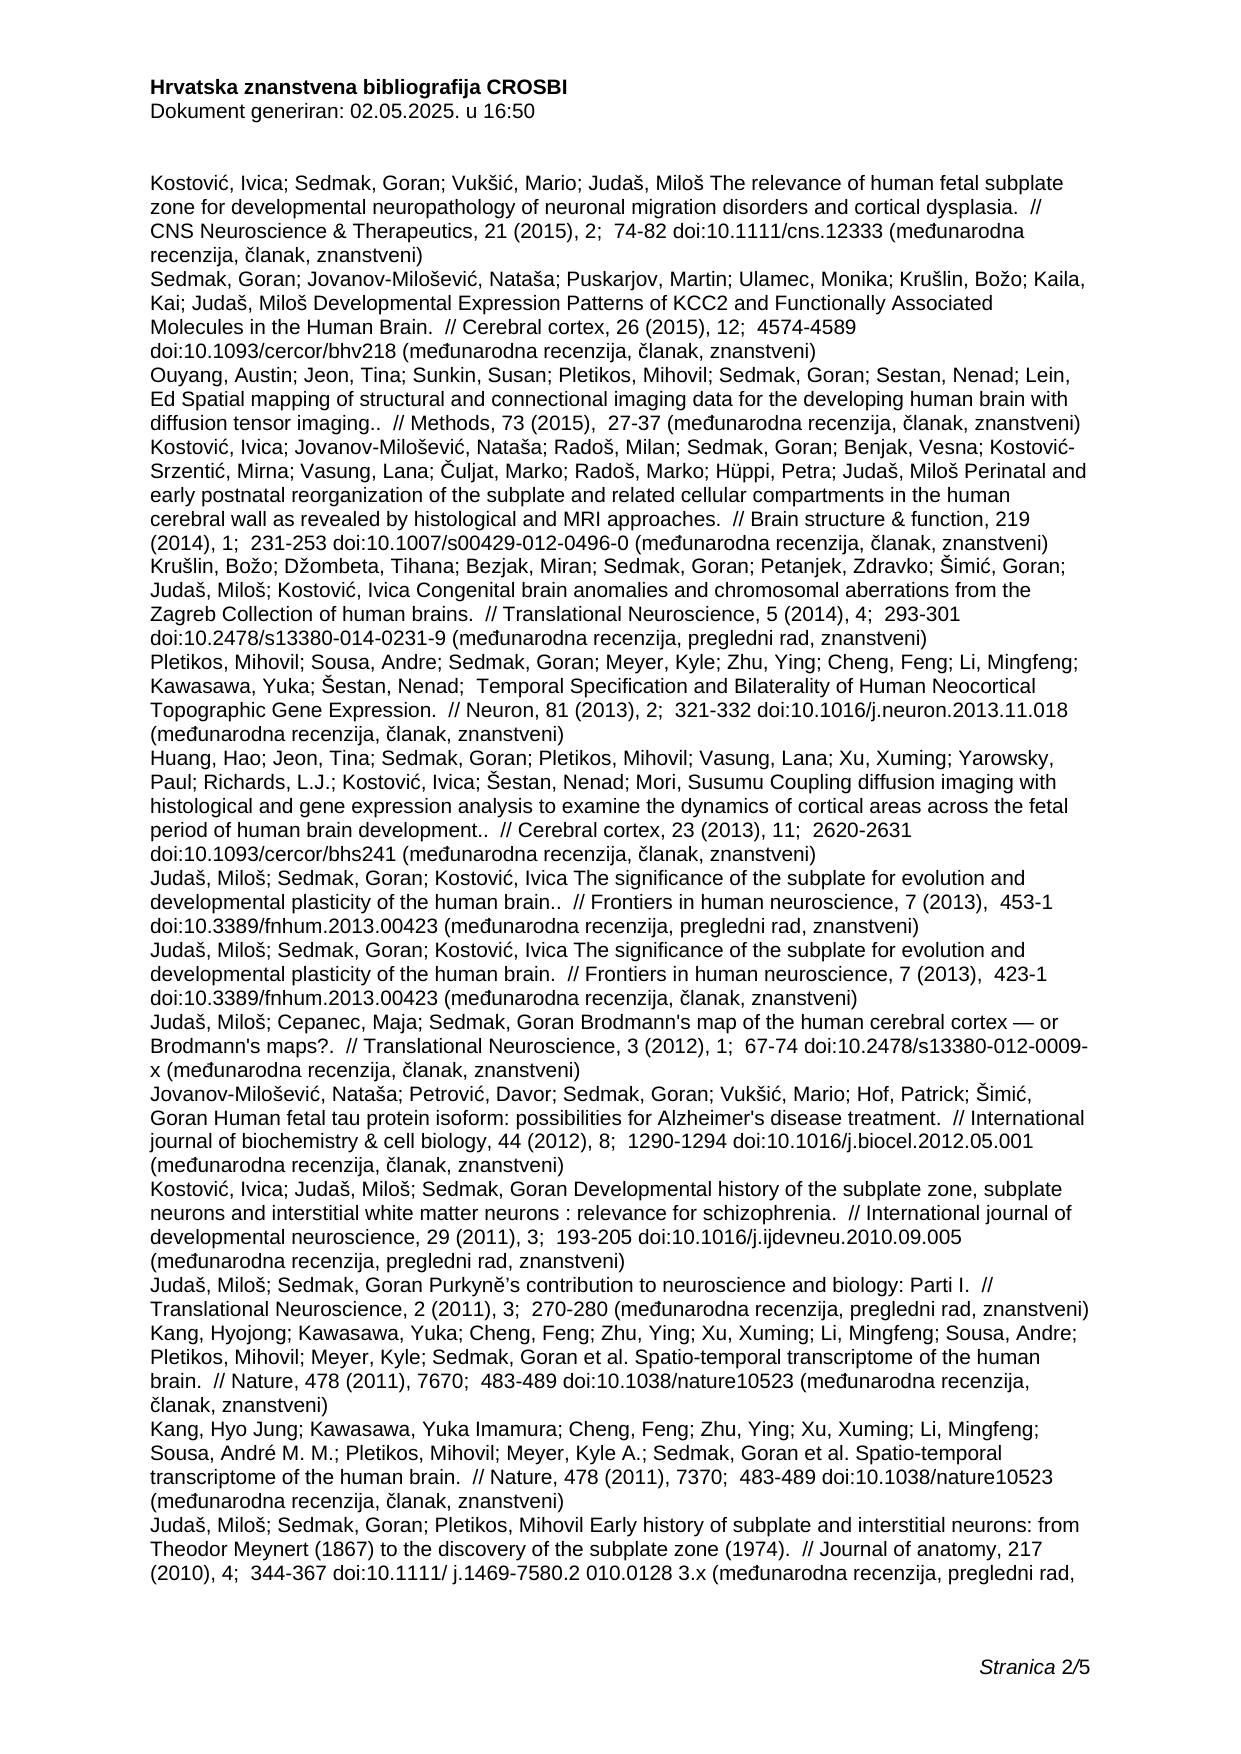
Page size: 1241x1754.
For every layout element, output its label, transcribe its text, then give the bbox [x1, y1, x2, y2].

text Kostović, Ivica; Jovanov-Milošević, Nataša; Radoš, Milan; Sedmak, Goran; Benjak, Vesna; Kostović-Srzentić, Mirna; Vasung, Lana; Čuljat, Marko; Radoš, Marko; Hüppi, Petra; Judaš, Miloš [150, 434, 1090, 554]
text Ouyang, Austin; Jeon, Tina; Sunkin, Susan; Pletikos, Mihovil; Sedmak, Goran; Sestan, Nenad; Lein, Ed [150, 363, 1090, 434]
text Jovanov-Milošević, Nataša; Petrović, Davor; Sedmak, Goran; Vukšić, Mario; Hof, Patrick; Šimić, Goran [150, 1081, 1090, 1177]
text Huang, Hao; Jeon, Tina; Sedmak, Goran; Pletikos, Mihovil; Vasung, Lana; Xu, Xuming; Yarowsky, Paul; Richards, L.J.; Kostović, Ivica; Šestan, Nenad; Mori, Susumu [150, 746, 1090, 866]
text Judaš, Miloš; Sedmak, Goran; Kostović, Ivica [150, 938, 1090, 1009]
text Sedmak, Goran; Jovanov-Milošević, Nataša; Puskarjov, Martin; Ulamec, Monika; Krušlin, Božo; Kaila, Kai; Judaš, Miloš [150, 267, 1090, 363]
text Pletikos, Mihovil; Sousa, Andre; Sedmak, Goran; Meyer, Kyle; Zhu, Ying; Cheng, Feng; Li, Mingfeng; Kawasawa, Yuka; Šestan, Nenad; [150, 650, 1090, 746]
text Krušlin, Božo; Džombeta, Tihana; Bezjak, Miran; Sedmak, Goran; Petanjek, Zdravko; Šimić, Goran; Judaš, Miloš; Kostović, Ivica [150, 554, 1090, 650]
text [150, 1513, 1090, 1584]
text Judaš, Miloš; Sedmak, Goran; Kostović, Ivica [150, 866, 1090, 938]
text Kostović, Ivica; Sedmak, Goran; Vukšić, Mario; Judaš, Miloš [150, 171, 1090, 267]
text Kang, Hyojong; Kawasawa, Yuka; Cheng, Feng; Zhu, Ying; Xu, Xuming; Li, Mingfeng; Sousa, Andre; Pletikos, Mihovil; Meyer, Kyle; Sedmak, Goran et al. [150, 1321, 1090, 1417]
text Kang, Hyo Jung; Kawasawa, Yuka Imamura; Cheng, Feng; Zhu, Ying; Xu, Xuming; Li, Mingfeng; Sousa, André M. M.; Pletikos, Mihovil; Meyer, Kyle A.; Sedmak, Goran et al. [150, 1417, 1090, 1513]
text Judaš, Miloš; Cepanec, Maja; Sedmak, Goran [150, 1009, 1090, 1081]
text Judaš, Miloš; Sedmak, Goran [150, 1273, 1090, 1321]
text Kostović, Ivica; Judaš, Miloš; Sedmak, Goran [150, 1177, 1090, 1273]
